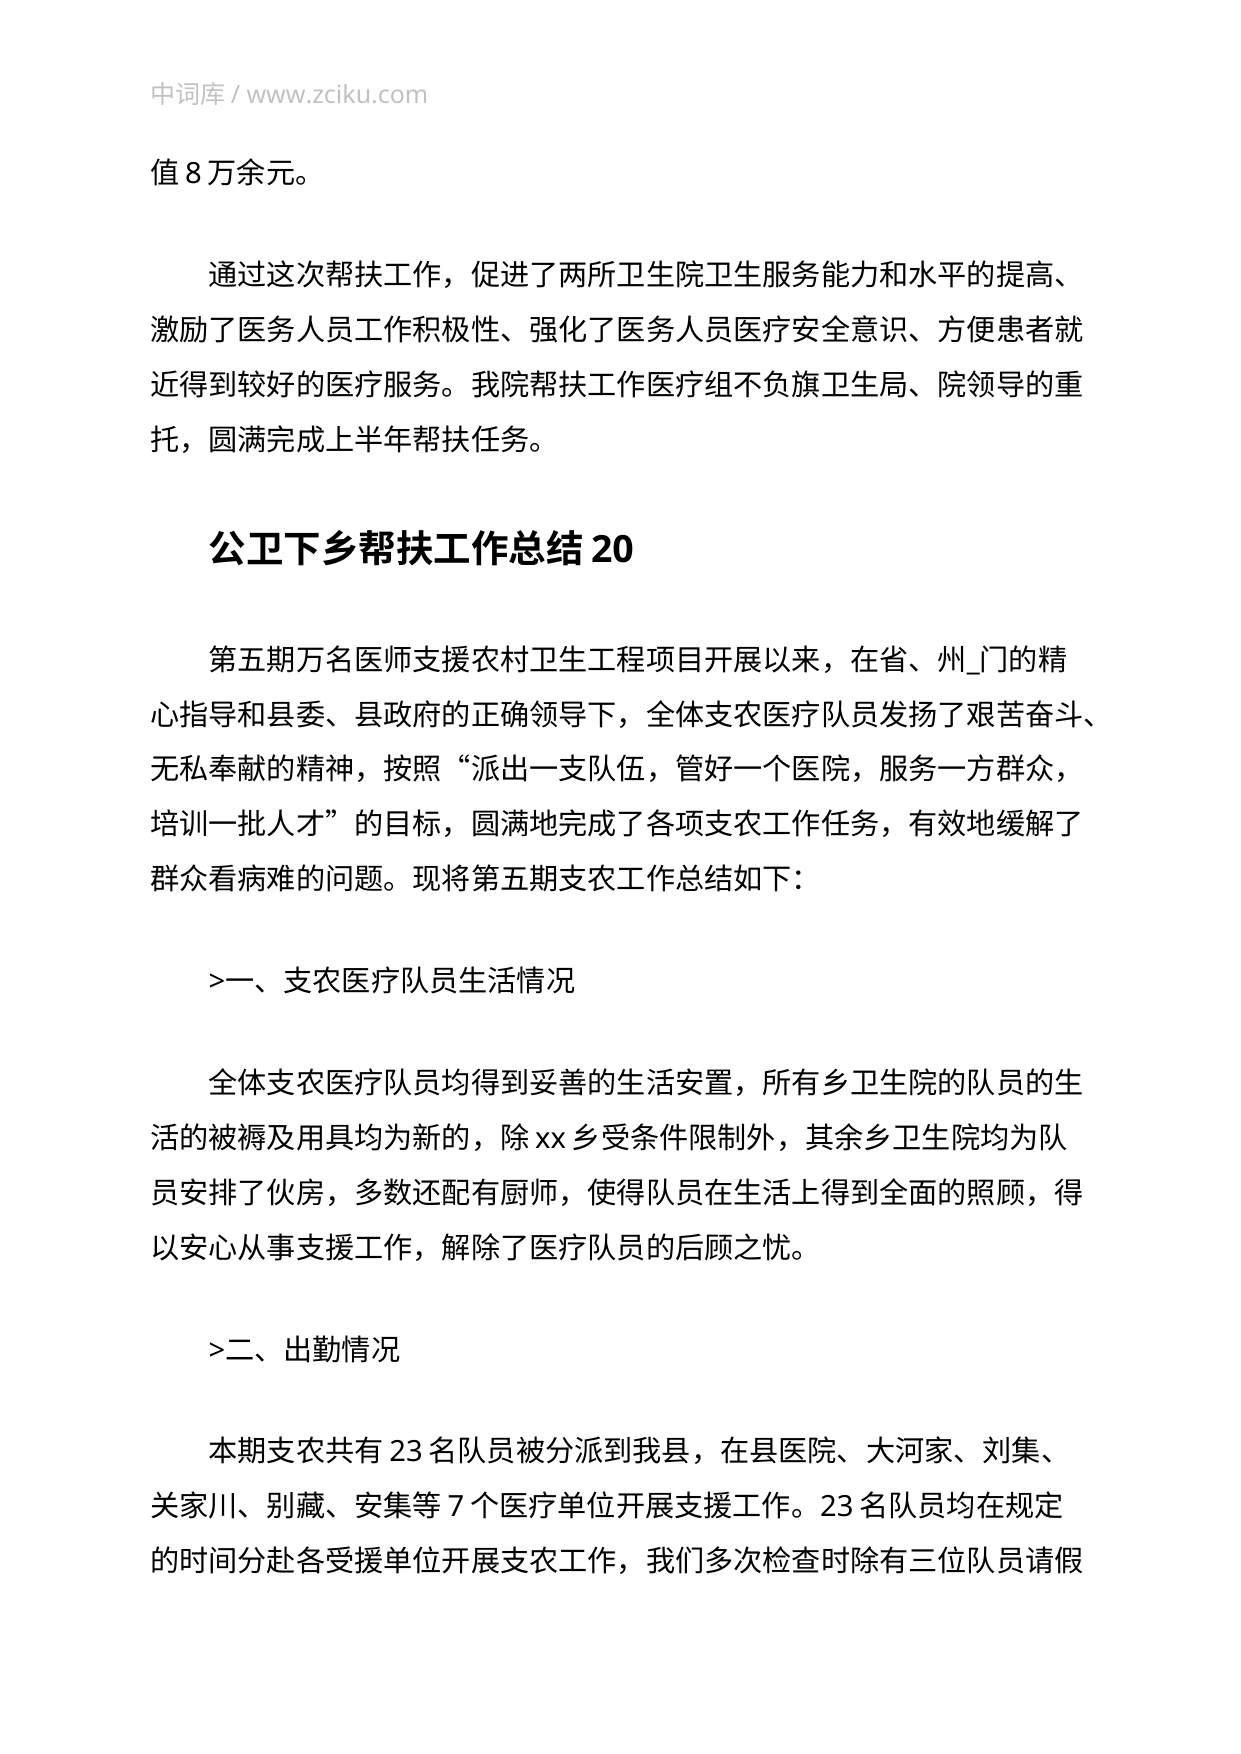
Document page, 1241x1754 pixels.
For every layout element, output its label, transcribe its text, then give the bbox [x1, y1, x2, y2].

text >一、支农医疗队员生活情况 [150, 957, 1090, 1000]
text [150, 150, 1090, 192]
text 通过这次帮扶工作，促进了两所卫生院卫生服务能力和水平的提高、激励了医务人员工作积极性、强化了医务人员医疗安全意识、方便患者就近得到较好的医疗服务。我院帮扶工作医疗组不负旗卫生局、院领导的重托，圆满完成上半年帮扶任务。 [150, 252, 1090, 459]
text >二、出勤情况 [150, 1326, 1090, 1368]
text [150, 1428, 1090, 1580]
text 公卫下乡帮扶工作总结20 [150, 518, 1090, 573]
text 第五期万名医师支援农村卫生工程项目开展以来，在省、州_门的精心指导和县委、县政府的正确领导下，全体支农医疗队员发扬了艰苦奋斗、无私奉献的精神，按照“派出一支队伍，管好一个医院，服务一方群众，培训一批人才”的目标，圆满地完成了各项支农工作任务，有效地缓解了群众看病难的问题。现将第五期支农工作总结如下： [150, 636, 1090, 898]
text 全体支农医疗队员均得到妥善的生活安置，所有乡卫生院的队员的生活的被褥及用具均为新的，除xx乡受条件限制外，其余乡卫生院均为队员安排了伙房，多数还配有厨师，使得队员在生活上得到全面的照顾，得以安心从事支援工作，解除了医疗队员的后顾之忧。 [150, 1059, 1090, 1267]
